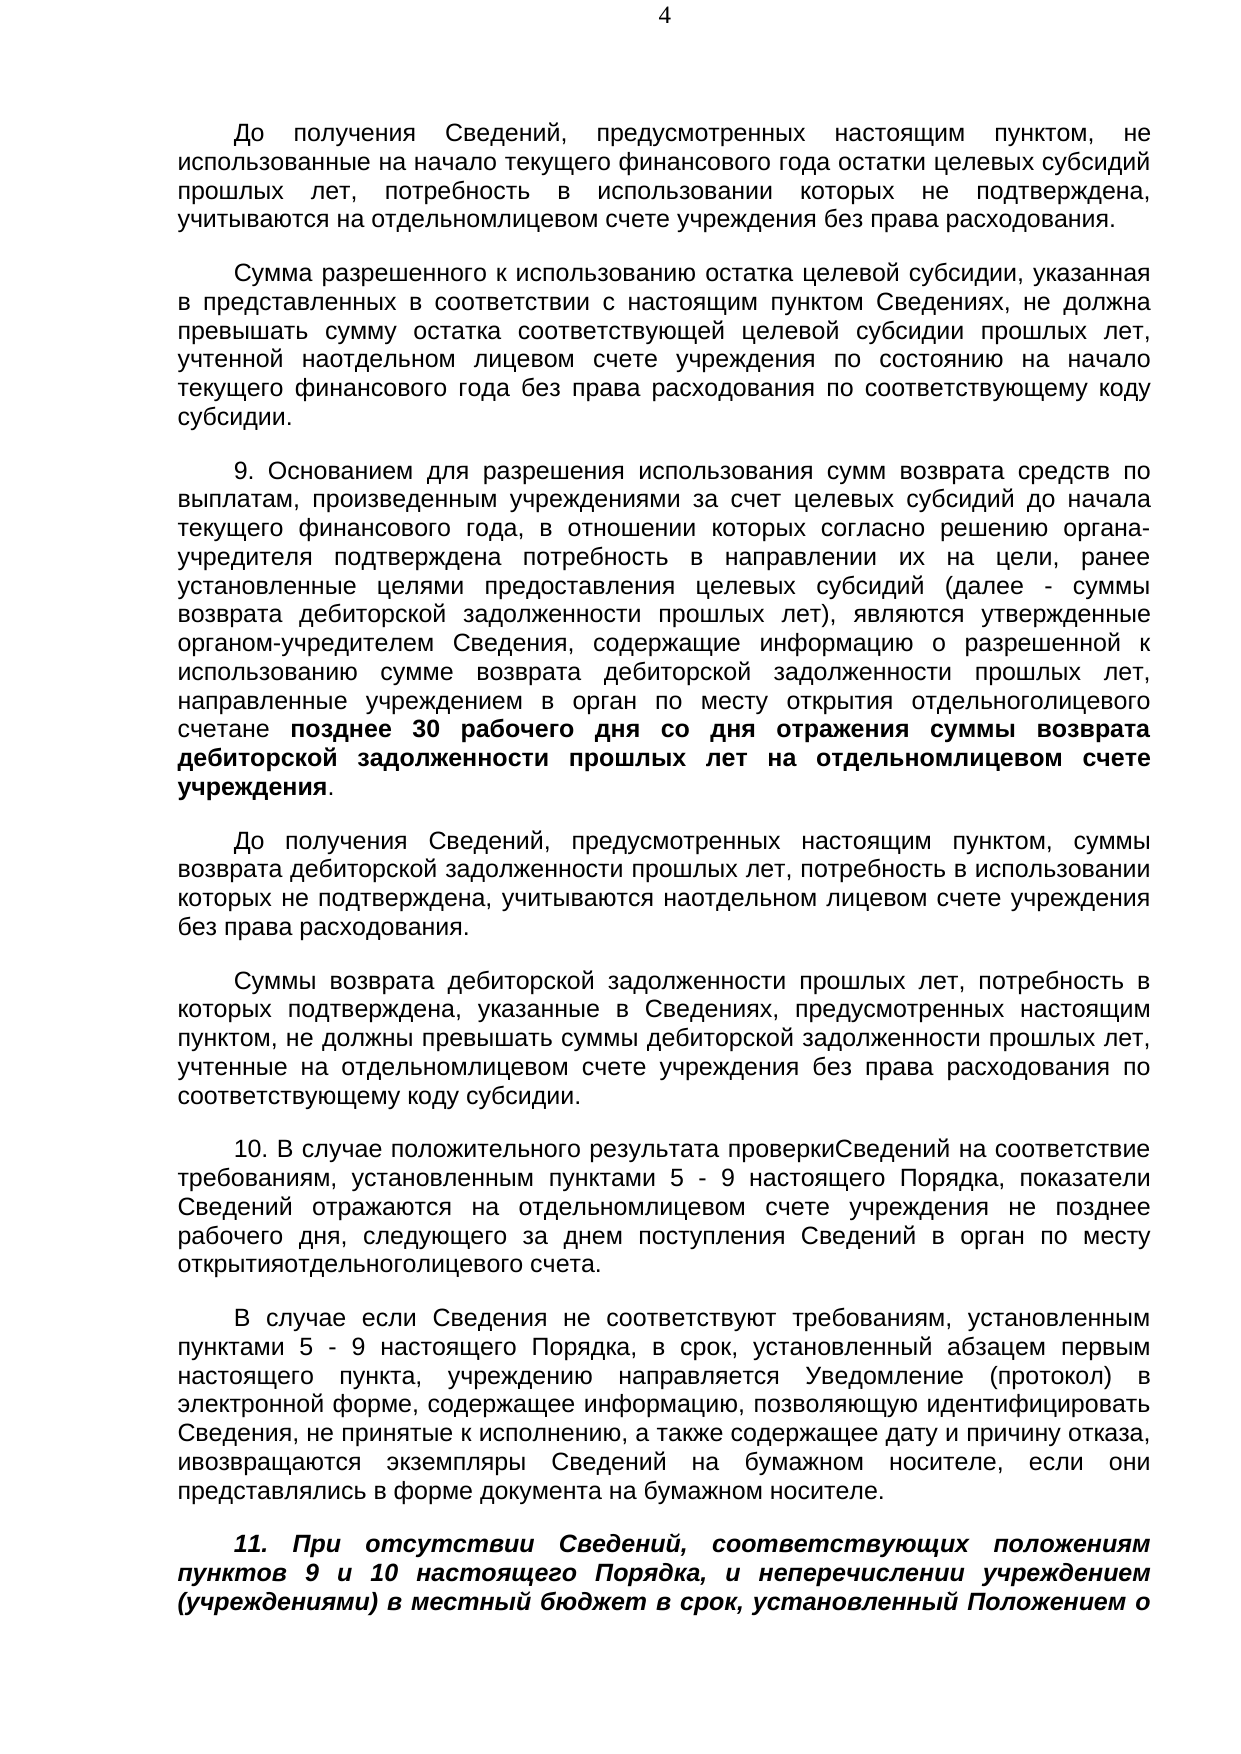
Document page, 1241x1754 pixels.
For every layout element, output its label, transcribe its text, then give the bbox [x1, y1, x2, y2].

text До получения Сведений, предусмотренных настоящим пунктом, суммы возврата дебиторской задолженности прошлых лет, потребность в использовании которых не подтверждена, учитываются наотдельном лицевом счете учреждения без права расходования. [177, 826, 1152, 941]
text Суммы возврата дебиторской задолженности прошлых лет, потребность в которых подтверждена, указанные в Сведениях, предусмотренных настоящим пунктом, не должны превышать суммы дебиторской задолженности прошлых лет, учтенные на отдельномлицевом счете учреждения без права расходования по соответствующему коду субсидии. [177, 966, 1152, 1109]
text Сумма разрешенного к использованию остатка целевой субсидии, указанная в представленных в соответствии с настоящим пунктом Сведениях, не должна превышать сумму остатка соответствующей целевой субсидии прошлых лет, учтенной наотдельном лицевом счете учреждения по состоянию на начало текущего финансового года без права расходования по соответствующему коду субсидии. [177, 258, 1152, 431]
text До получения Сведений, предусмотренных настоящим пунктом, не использованные на начало текущего финансового года остатки целевых субсидий прошлых лет, потребность в использовании которых не подтверждена, учитываются на отдельномлицевом счете учреждения без права расходования. [177, 118, 1152, 233]
text 10. В случае положительного результата проверкиСведений на соответствие требованиям, установленным пунктами 5 - 9 настоящего Порядка, показатели Сведений отражаются на отдельномлицевом счете учреждения не позднее рабочего дня, следующего за днем поступления Сведений в орган по месту открытияотдельноголицевого счета. [177, 1134, 1152, 1278]
text В случае если Сведения не соответствуют требованиям, установленным пунктами 5 - 9 настоящего Порядка, в срок, установленный абзацем первым настоящего пункта, учреждению направляется Уведомление (протокол) в электронной форме, содержащее информацию, позволяющую идентифицировать Сведения, не принятые к исполнению, а также содержащее дату и причину отказа, ивозвращаются экземпляры Сведений на бумажном носителе, если они представлялись в форме документа на бумажном носителе. [177, 1303, 1152, 1504]
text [177, 1529, 1152, 1616]
text 9. Основанием для разрешения использования сумм возврата средств по выплатам, произведенным учреждениями за счет целевых субсидий до начала текущего финансового года, в отношении которых согласно решению органа-учредителя подтверждена потребность в направлении их на цели, ранее установленные целями предоставления целевых субсидий (далее - суммы возврата дебиторской задолженности прошлых лет), являются утвержденные органом-учредителем Сведения, содержащие информацию о разрешенной к использованию сумме возврата дебиторской задолженности прошлых лет, направленные учреждением в орган по месту открытия отдельноголицевого счетане позднее 30 рабочего дня со дня отражения суммы возврата дебиторской задолженности прошлых лет на отдельномлицевом счете учреждения. [177, 456, 1152, 801]
